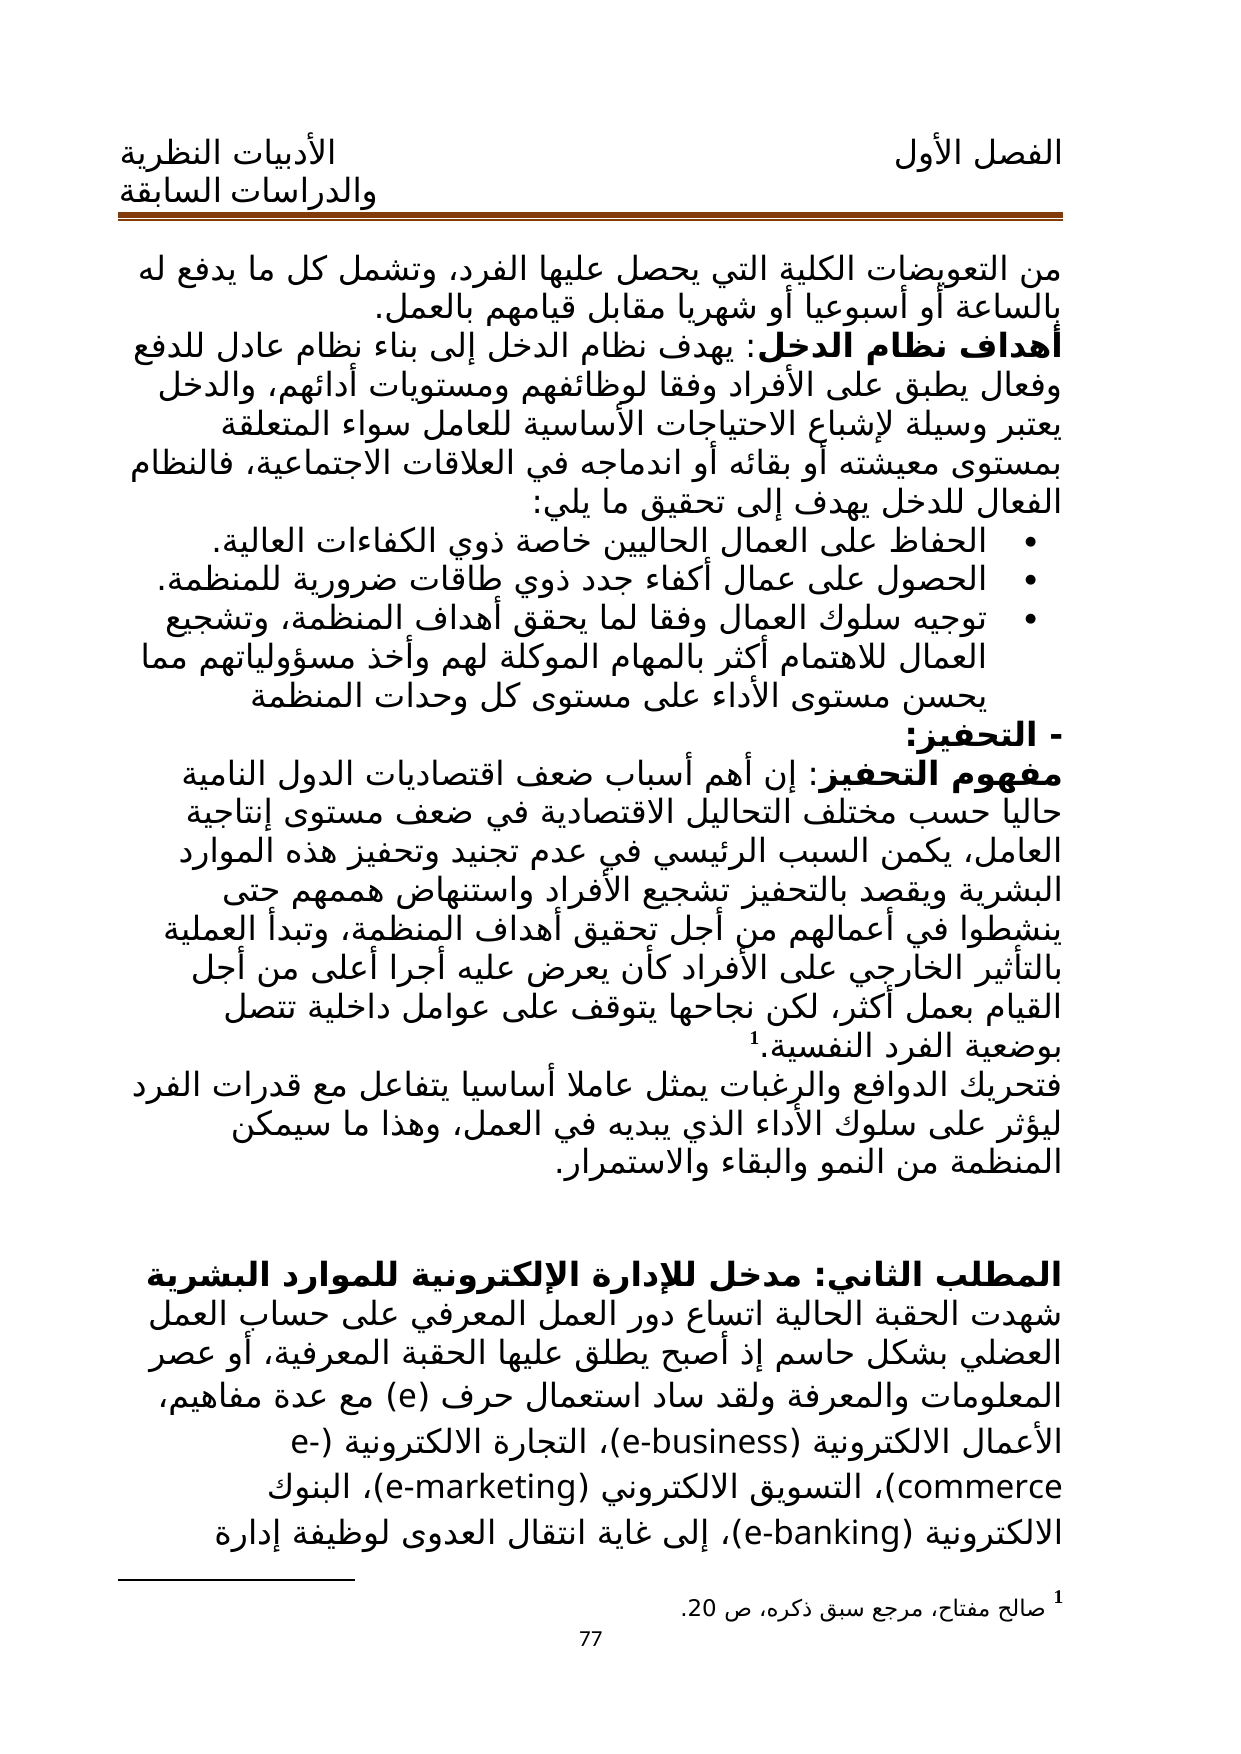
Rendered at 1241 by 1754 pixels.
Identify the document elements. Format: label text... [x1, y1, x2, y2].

text المطلب الثاني: مدخل للإدارة الإلكترونية للموارد البشرية [118, 1256, 1063, 1294]
list الحفاظ على العمال الحاليين خاصة ذوي الكفاءات العالية. [118, 521, 1026, 560]
list توجيه سلوك العمال وفقا لما يحقق أهداف المنظمة، وتشجيع العمال للاهتمام أكثر بالمهام الموكلة لهم وأخذ مسؤولياتهم مما يحسن مستوى الأداء على مستوى كل وحدات المنظمة [118, 599, 1026, 715]
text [118, 1294, 1063, 1554]
text أهداف نظام الدخل: يهدف نظام الدخل إلى بناء نظام عادل للدفع وفعال يطبق على الأفراد وفقا لوظائفهم ومستويات أدائهم، والدخل يعتبر وسيلة لإشباع الاحتياجات الأساسية للعامل سواء المتعلقة بمستوى معيشته أو بقائه أو اندماجه في العلاقات الاجتماعية، فالنظام الفعال للدخل يهدف إلى تحقيق ما يلي: [118, 327, 1063, 521]
text فتحريك الدوافع والرغبات يمثل عاملا أساسيا يتفاعل مع قدرات الفرد ليؤثر على سلوك الأداء الذي يبديه في العمل، وهذا ما سيمكن المنظمة من النمو والبقاء والاستمرار. [118, 1065, 1063, 1182]
text مفهوم التحفيز: إن أهم أسباب ضعف اقتصاديات الدول النامية حاليا حسب مختلف التحاليل الاقتصادية في ضعف مستوى إنتاجية العامل، يكمن السبب الرئيسي في عدم تجنيد وتحفيز هذه الموارد البشرية ويقصد بالتحفيز تشجيع الأفراد واستنهاض هممهم حتى ينشطوا في أعمالهم من أجل تحقيق أهداف المنظمة، وتبدأ العملية بالتأثير الخارجي على الأفراد كأن يعرض عليه أجرا أعلى من أجل القيام بعمل أكثر، لكن نجاحها يتوقف على عوامل داخلية تتصل بوضعية الفرد النفسية. [118, 754, 1063, 1065]
text - التحفيز: [118, 715, 1063, 754]
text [118, 249, 1063, 327]
list الحصول على عمال أكفاء جدد ذوي طاقات ضرورية للمنظمة. [118, 560, 1026, 599]
